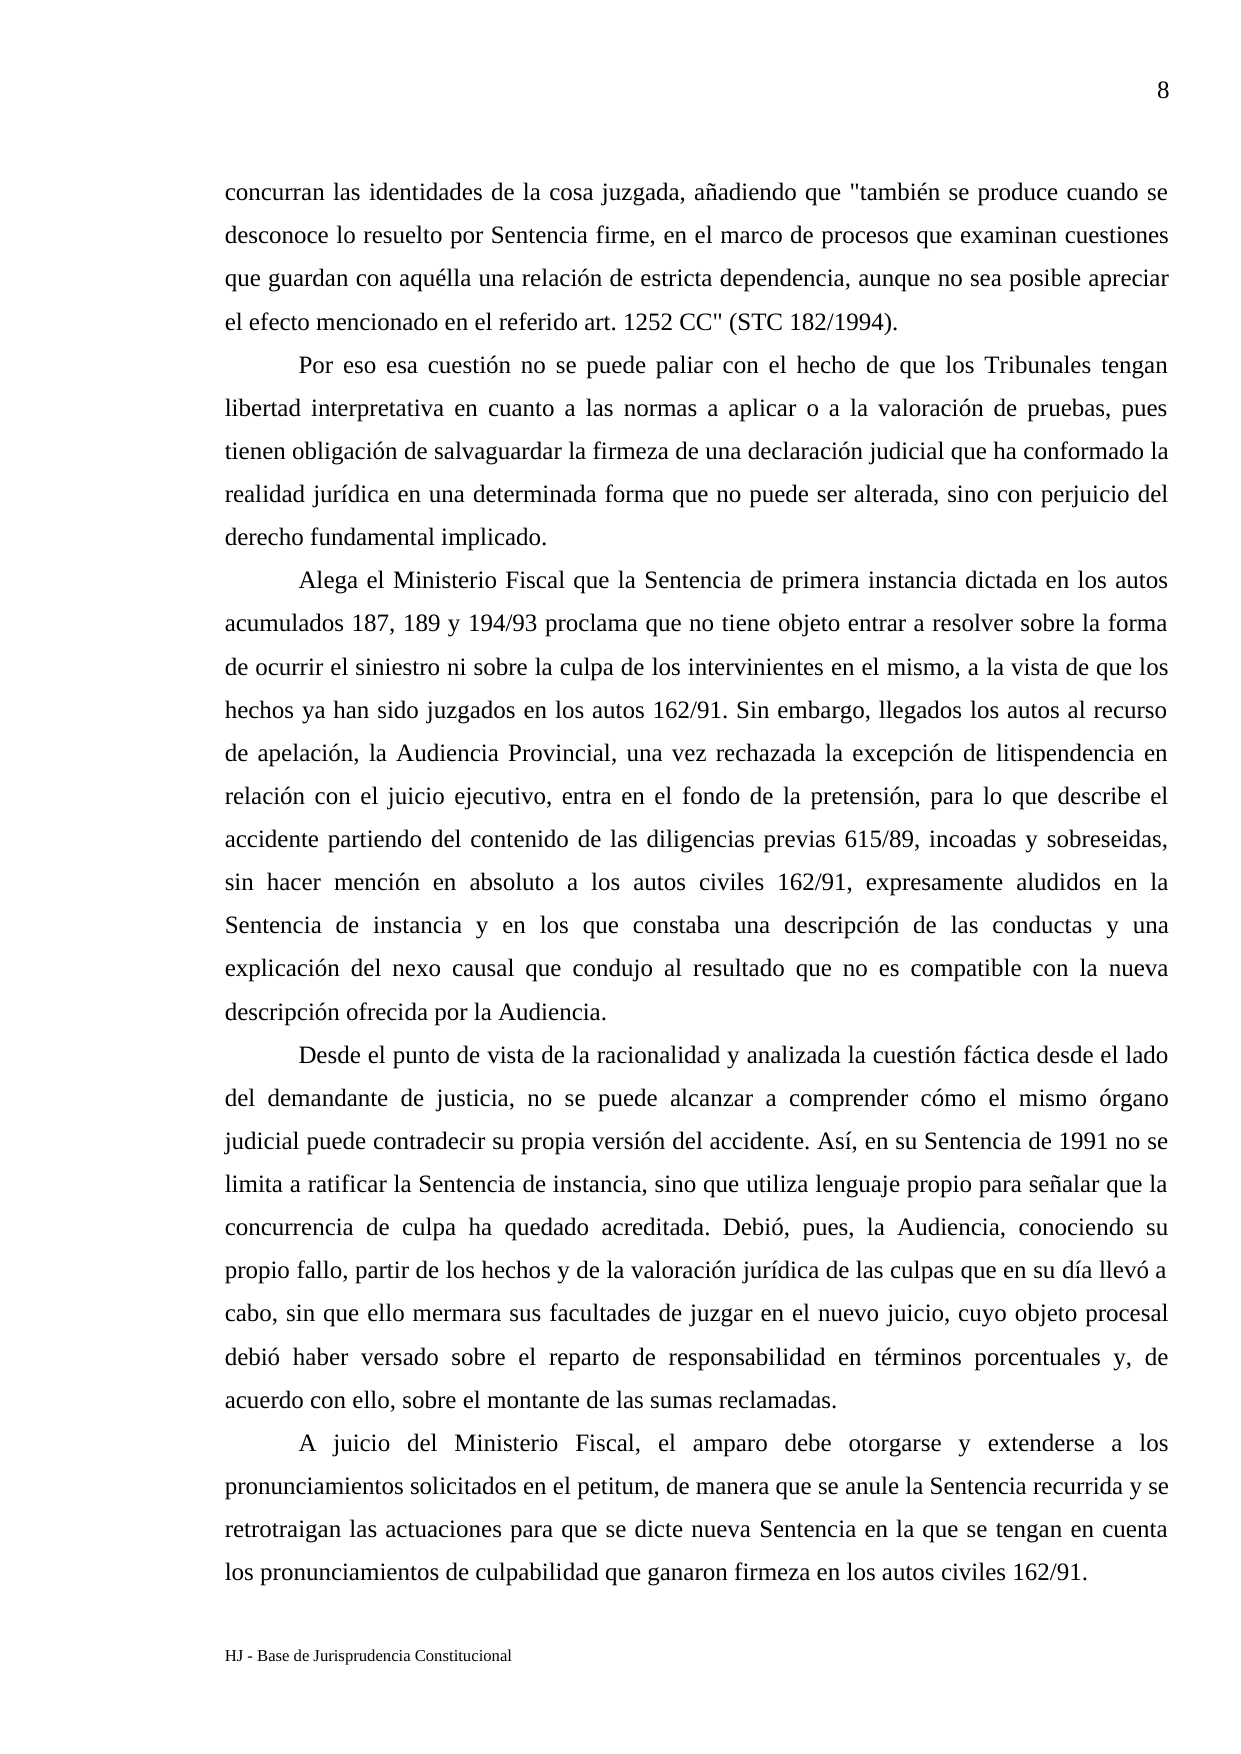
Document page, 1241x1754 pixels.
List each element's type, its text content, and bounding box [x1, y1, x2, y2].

text Alega el Ministerio Fiscal que la Sentencia de primera instancia dictada en los autos acumulados 187, 189 y 194/93 proclama que no tiene objeto entrar a resolver sobre la forma de ocurrir el siniestro ni sobre la culpa de los intervinientes en el mismo, a la vista de que los hechos ya han sido juzgados en los autos 162/91. Sin embargo, llegados los autos al recurso de apelación, la Audiencia Provincial, una vez rechazada la excepción de litispendencia en relación con el juicio ejecutivo, entra en el fondo de la pretensión, para lo que describe el accidente partiendo del contenido de las diligencias previas 615/89, incoadas y sobreseidas, sin hacer mención en absoluto a los autos civiles 162/91, expresamente aludidos en la Sentencia de instancia y en los que constaba una descripción de las conductas y una explicación del nexo causal que condujo al resultado que no es compatible con la nueva descripción ofrecida por la Audiencia. [224, 565, 1169, 1025]
text Por eso esa cuestión no se puede paliar con el hecho de que los Tribunales tengan libertad interpretativa en cuanto a las normas a aplicar o a la valoración de pruebas, pues tienen obligación de salvaguardar la firmeza de una declaración judicial que ha conformado la realidad jurídica en una determinada forma que no puede ser alterada, sino con perjuicio del derecho fundamental implicado. [224, 350, 1169, 551]
text Desde el punto de vista de la racionalidad y analizada la cuestión fáctica desde el lado del demandante de justicia, no se puede alcanzar a comprender cómo el mismo órgano judicial puede contradecir su propia versión del accidente. Así, en su Sentencia de 1991 no se limita a ratificar la Sentencia de instancia, sino que utiliza lenguaje propio para señalar que la concurrencia de culpa ha quedado acreditada. Debió, pues, la Audiencia, conociendo su propio fallo, partir de los hechos y de la valoración jurídica de las culpas que en su día llevó a cabo, sin que ello mermara sus facultades de juzgar en el nuevo juicio, cuyo objeto procesal debió haber versado sobre el reparto de responsabilidad en términos porcentuales y, de acuerdo con ello, sobre el montante de las sumas reclamadas. [224, 1040, 1169, 1413]
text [224, 177, 1169, 335]
text A juicio del Ministerio Fiscal, el amparo debe otorgarse y extenderse a los pronunciamientos solicitados en el petitum, de manera que se anule la Sentencia recurrida y se retrotraigan las actuaciones para que se dicte nueva Sentencia en la que se tengan en cuenta los pronunciamientos de culpabilidad que ganaron firmeza en los autos civiles 162/91. [224, 1428, 1169, 1586]
